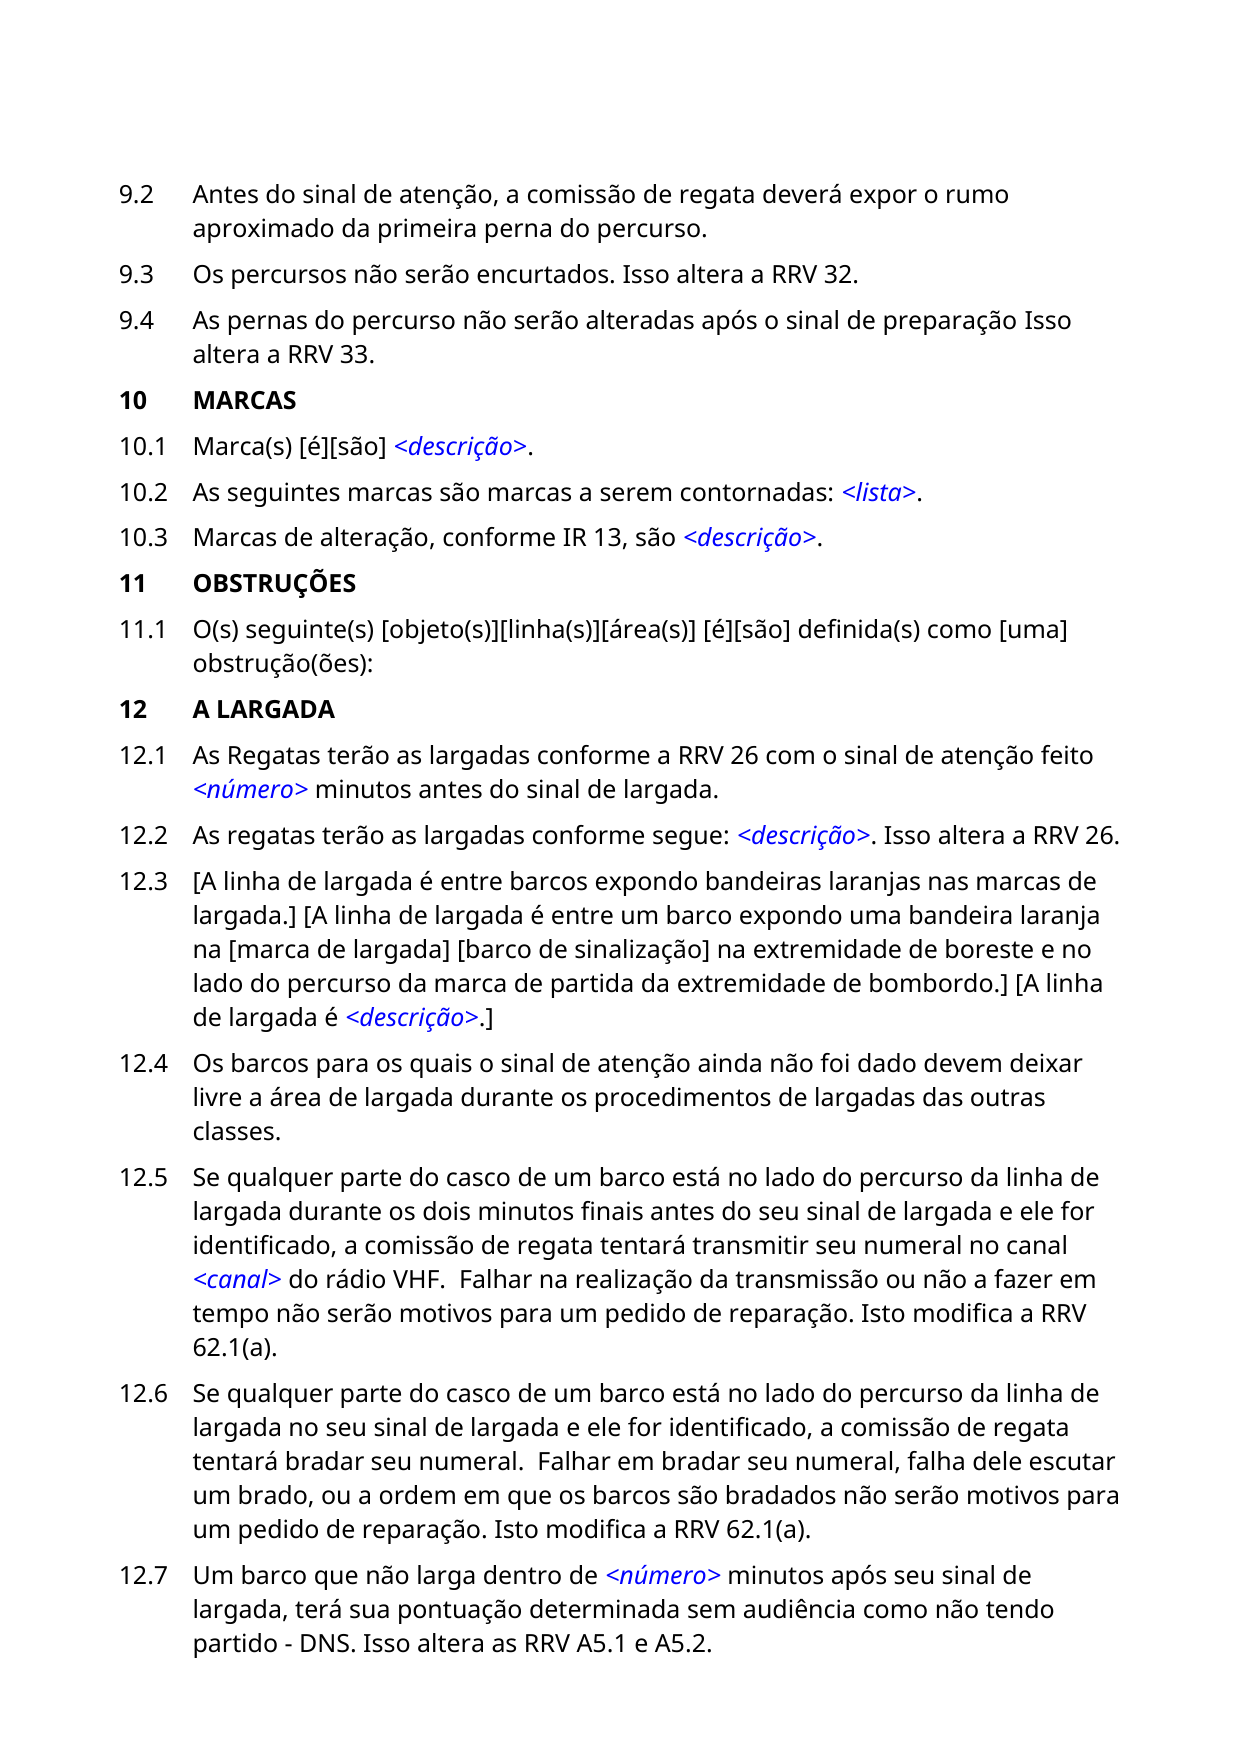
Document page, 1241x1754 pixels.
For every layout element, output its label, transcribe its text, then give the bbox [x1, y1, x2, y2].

text 9.2 Antes do sinal de atenção, a comissão de regata deverá expor o rumo aproximado da primeira perna do percurso. [118, 177, 1122, 245]
text 12 A LARGADA [118, 692, 1122, 726]
text 9.3 Os percursos não serão encurtados. Isso altera a RRV 32. [118, 257, 1122, 291]
text 10.1 Marca(s) [é][são] <descrição>. [118, 428, 1122, 462]
text 11 OBSTRUÇÕES [118, 566, 1122, 600]
text 10.3 Marcas de alteração, conforme IR 13, são <descrição>. [118, 520, 1122, 554]
text 12.4 Os barcos para os quais o sinal de atenção ainda não foi dado devem deixar livre a área de largada durante os procedimentos de largadas das outras classes. [118, 1045, 1122, 1147]
text 10.2 As seguintes marcas são marcas a serem contornadas: <lista>. [118, 474, 1122, 508]
text 11.1 O(s) seguinte(s) [objeto(s)][linha(s)][área(s)] [é][são] definida(s) como [uma] obstrução(ões): [118, 612, 1122, 680]
text 12.6 Se qualquer parte do casco de um barco está no lado do percurso da linha de largada no seu sinal de largada e ele for identificado, a comissão de regata tentará bradar seu numeral. Falhar em bradar seu numeral, falha dele escutar um brado, ou a ordem em que os barcos são bradados não serão motivos para um pedido de reparação. Isto modifica a RRV 62.1(a). [118, 1375, 1122, 1546]
text 12.2 As regatas terão as largadas conforme segue: <descrição>. Isso altera a RRV 26. [118, 817, 1122, 851]
text 9.4 As pernas do percurso não serão alteradas após o sinal de preparação Isso altera a RRV 33. [118, 303, 1122, 371]
text 12.1 As Regatas terão as largadas conforme a RRV 26 com o sinal de atenção feito <número> minutos antes do sinal de largada. [118, 737, 1122, 806]
text 12.3 [A linha de largada é entre barcos expondo bandeiras laranjas nas marcas de largada.] [A linha de largada é entre um barco expondo uma bandeira laranja na [marca de largada] [barco de sinalização] na extremidade de boreste e no lado do percurso da marca de partida da extremidade de bombordo.] [A linha de largada é <descrição>.] [118, 863, 1122, 1033]
text 12.7 Um barco que não larga dentro de <número> minutos após seu sinal de largada, terá sua pontuação determinada sem audiência como não tendo partido - DNS. Isso altera as RRV A5.1 e A5.2. [118, 1557, 1122, 1660]
text 12.5 Se qualquer parte do casco de um barco está no lado do percurso da linha de largada durante os dois minutos finais antes do seu sinal de largada e ele for identificado, a comissão de regata tentará transmitir seu numeral no canal <canal> do rádio VHF. Falhar na realização da transmissão ou não a fazer em tempo não serão motivos para um pedido de reparação. Isto modifica a RRV 62.1(a). [118, 1159, 1122, 1364]
text 10 MARCAS [118, 383, 1122, 417]
